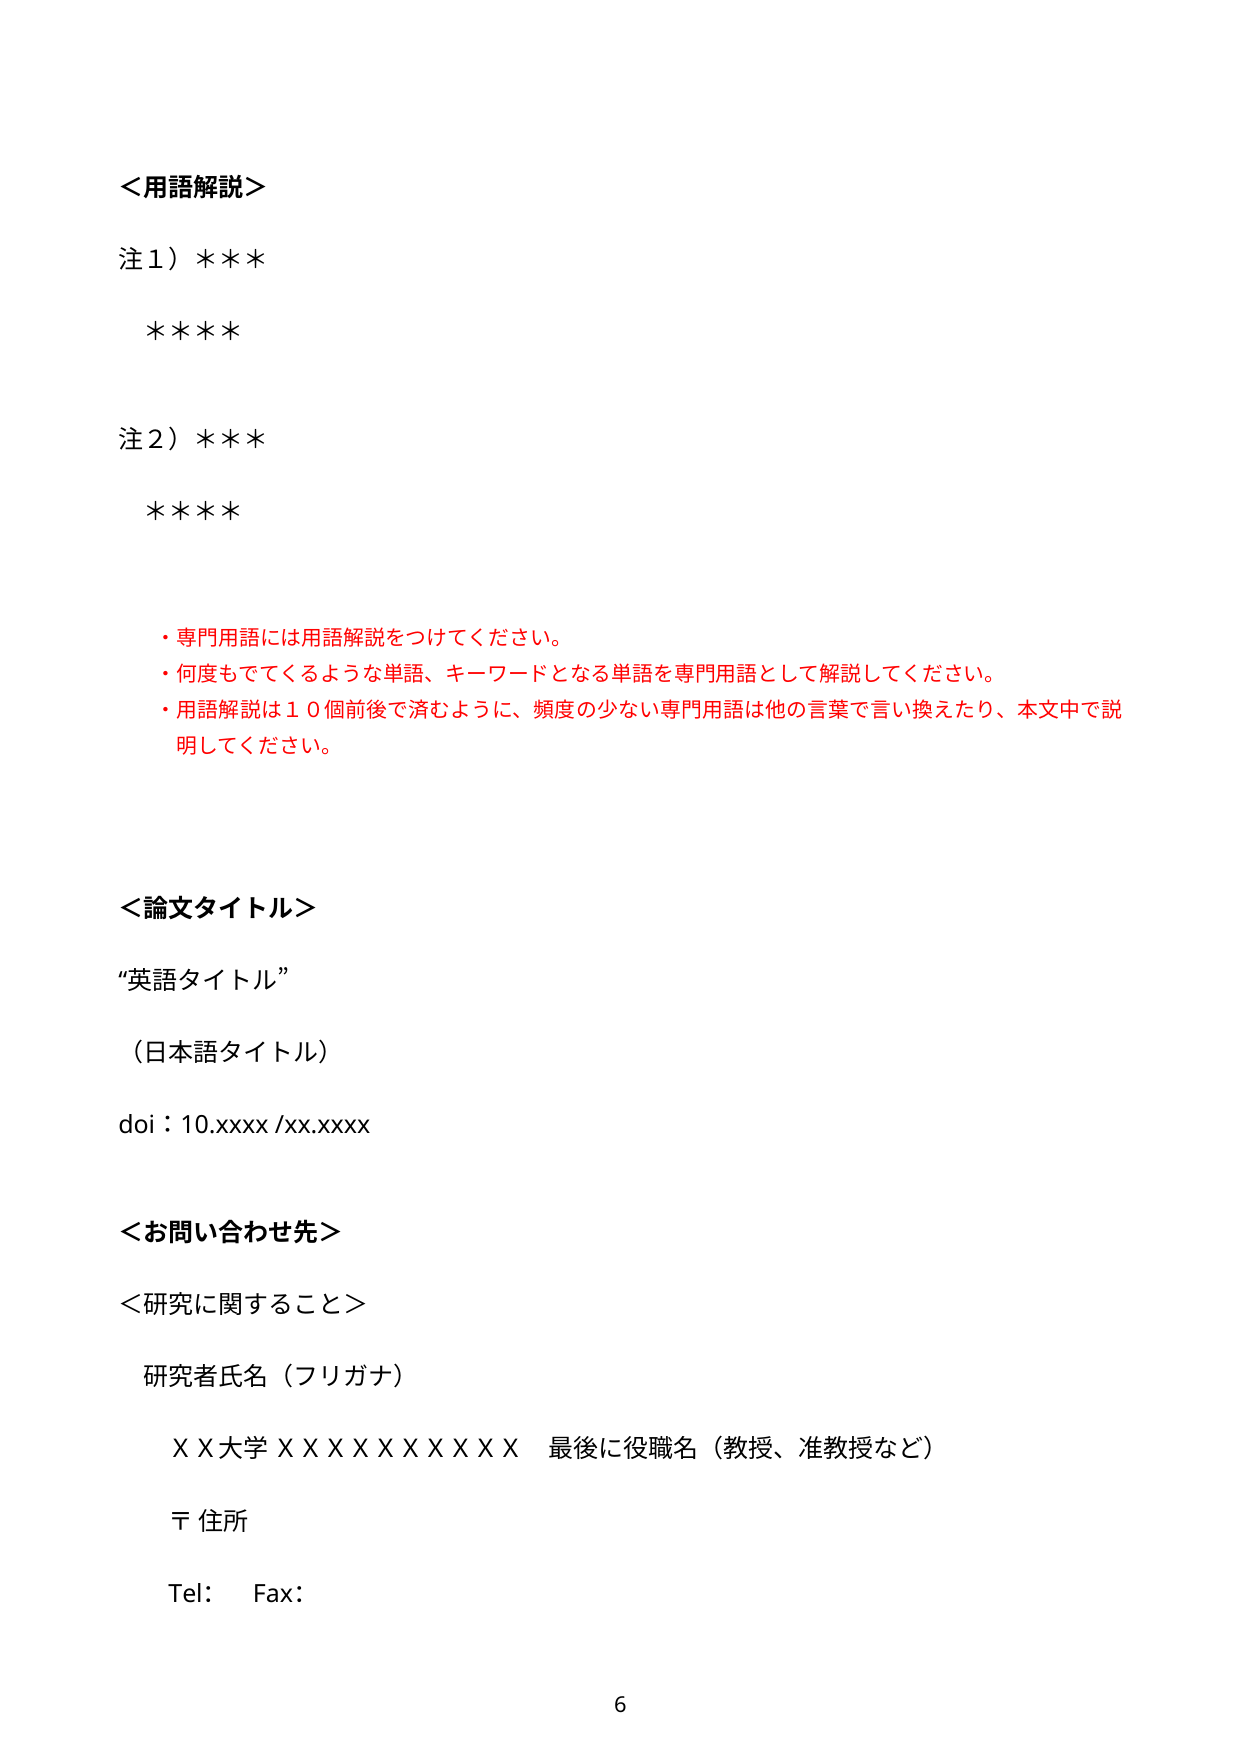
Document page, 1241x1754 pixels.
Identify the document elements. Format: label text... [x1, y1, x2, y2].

text ・専門用語には用語解説をつけてください。 [156, 618, 1122, 654]
text ・用語解説は１０個前後で済むように、頻度の少ない専門用語は他の言葉で言い換えたり、本文中で説明してください。 [156, 690, 1122, 762]
text doi：10.xxxx /xx.xxxx [118, 1087, 1122, 1159]
text “英語タイトル” [118, 942, 1122, 1014]
text ＸＸ大学 ＸＸＸＸＸＸＸＸＸＸ 最後に役職名（教授、准教授など） [168, 1411, 1122, 1483]
text ・何度もでてくるような単語、キーワードとなる単語を専門用語として解説してください。 [156, 654, 1122, 690]
text Tel： Fax： [168, 1555, 1122, 1627]
text ＊＊＊＊ [118, 294, 1122, 366]
text ＜お問い合わせ先＞ [118, 1195, 1122, 1267]
text ＜論文タイトル＞ [118, 870, 1122, 942]
text 注１）＊＊＊ [118, 222, 1122, 294]
text 研究者氏名（フリガナ） [143, 1339, 1122, 1411]
text ＊＊＊＊ [118, 474, 1122, 546]
text ＜用語解説＞ [118, 149, 1122, 222]
text 〒 住所 [168, 1483, 1122, 1555]
text ＜研究に関すること＞ [118, 1267, 1122, 1339]
text 注２）＊＊＊ [118, 402, 1122, 474]
text （日本語タイトル） [118, 1014, 1122, 1087]
